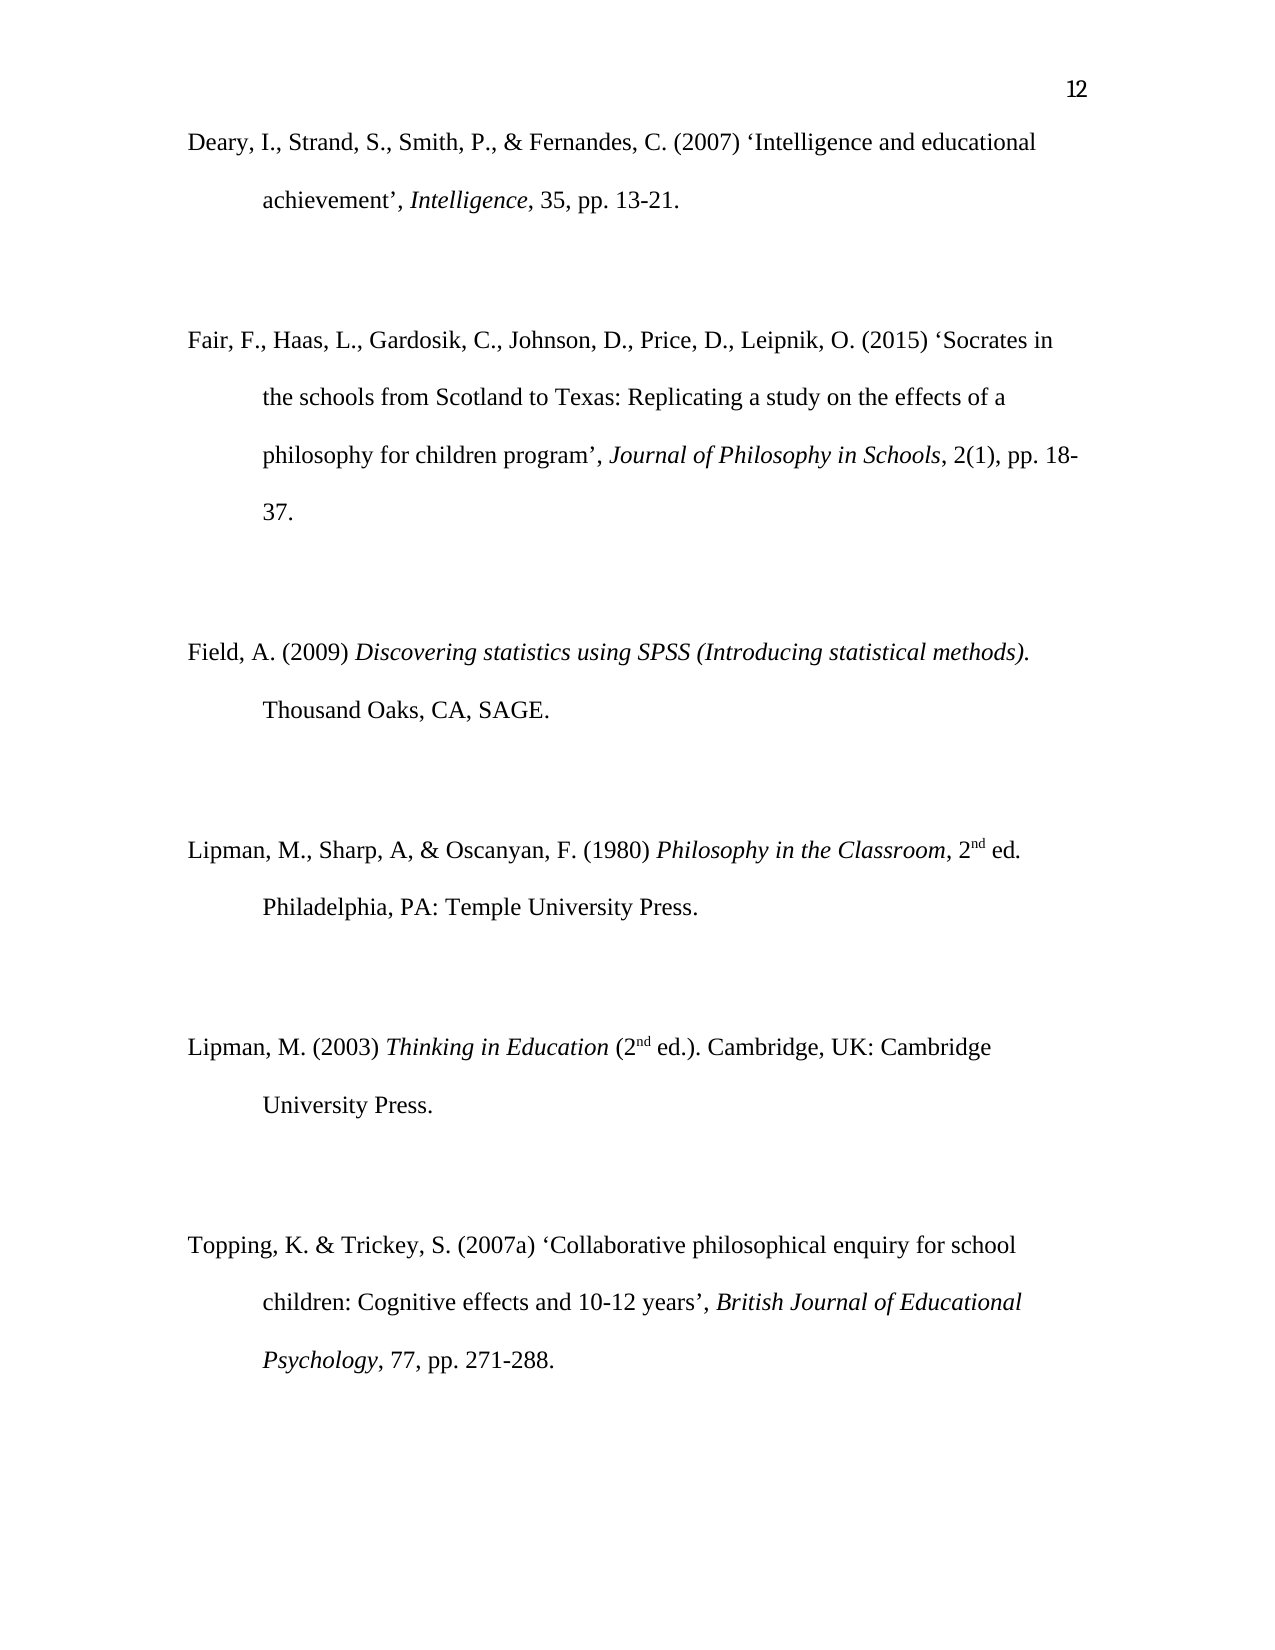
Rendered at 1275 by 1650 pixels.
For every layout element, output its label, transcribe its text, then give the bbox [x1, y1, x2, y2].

text Field, A. (2009) Discovering statistics using SPSS (Introducing statistical methods). Thousand Oaks, CA, SAGE. [187, 637, 1087, 724]
text Lipman, M., Sharp, A, & Oscanyan, F. (1980) Philosophy in the Classroom, 2nd ed. Philadelphia, PA: Temple University Press. [187, 835, 1087, 921]
text Fair, F., Haas, L., Gardosik, C., Johnson, D., Price, D., Leipnik, O. (2015) ‘Socrates in the schools from Scotland to Texas: Replicating a study on the effects of a philosophy for children program’, Journal of Philosophy in Schools, 2(1), pp. 18-37. [187, 325, 1087, 526]
text Topping, K. & Trickey, S. (2007a) ‘Collaborative philosophical enquiry for school children: Cognitive effects and 10-12 years’, British Journal of Educational Psychology, 77, pp. 271-288. [187, 1230, 1087, 1374]
text Deary, I., Strand, S., Smith, P., & Fernandes, C. (2007) ‘Intelligence and educational achievement’, Intelligence, 35, pp. 13-21. [187, 127, 1087, 214]
text Lipman, M. (2003) Thinking in Education (2nd ed.). Cambridge, UK: Cambridge University Press. [187, 1032, 1087, 1119]
